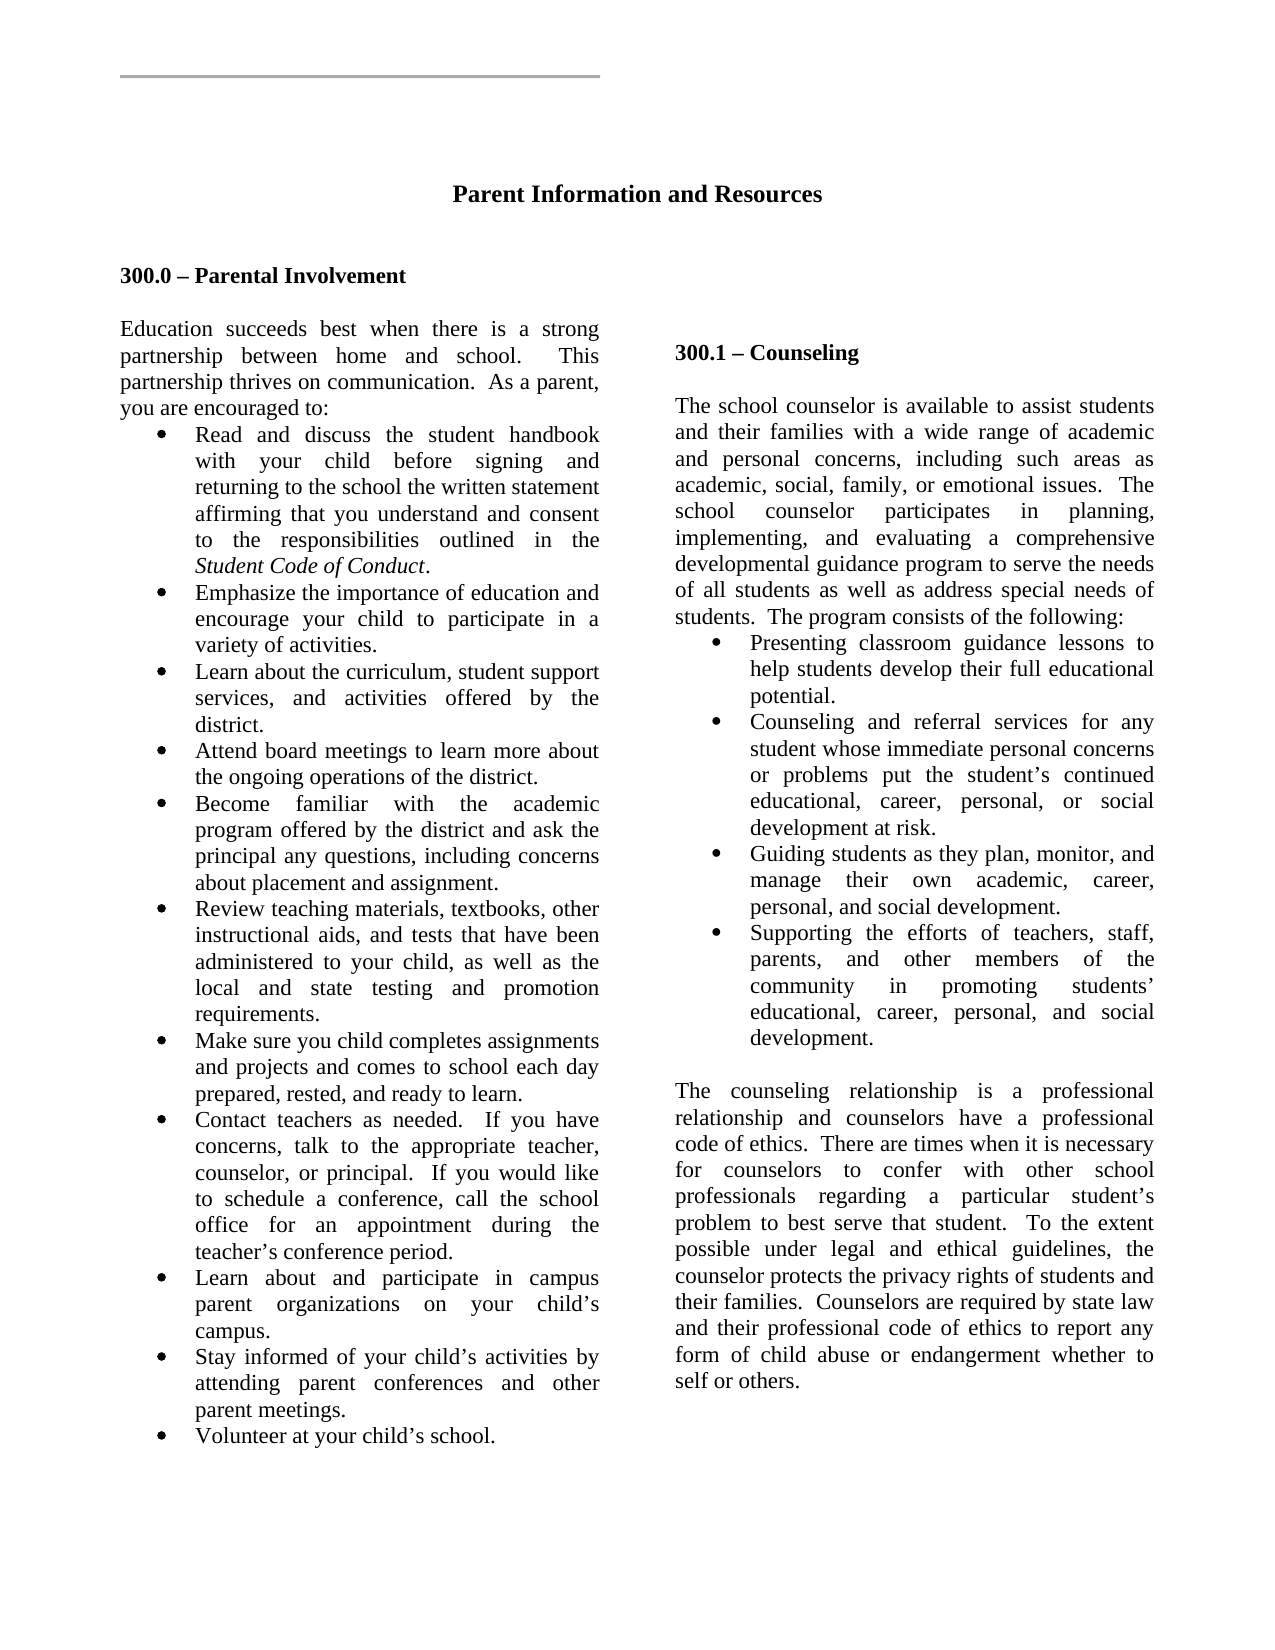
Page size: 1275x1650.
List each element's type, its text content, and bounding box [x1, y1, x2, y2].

list Read and discuss the student handbook with your child before signing and returning to the school the written statement affirming that you understand and consent to the responsibilities outlined in the Student Code of Conduct. [157, 421, 600, 579]
text The school counselor is available to assist students and their families with a wide range of academic and personal concerns, including such areas as academic, social, family, or emotional issues. The school counselor participates in planning, implementing, and evaluating a comprehensive developmental guidance program to serve the needs of all students as well as address special needs of students. The program consists of the following: [675, 392, 1155, 629]
list Emphasize the importance of education and encourage your child to participate in a variety of activities. [157, 579, 600, 658]
list Become familiar with the academic program offered by the district and ask the principal any questions, including concerns about placement and assignment. [157, 790, 600, 895]
text Parent Information and Resources [120, 179, 1155, 207]
list Review teaching materials, textbooks, other instructional aids, and tests that have been administered to your child, as well as the local and state testing and promotion requirements. [157, 895, 600, 1027]
list Attend board meetings to learn more about the ongoing operations of the district. [157, 737, 600, 790]
list Volunteer at your child’s school. [157, 1422, 600, 1448]
list Learn about and participate in campus parent organizations on your child’s campus. [157, 1264, 600, 1343]
list Make sure you child completes assignments and projects and comes to school each day prepared, rested, and ready to learn. [157, 1027, 600, 1106]
text 300.1 – Counseling [675, 339, 1155, 366]
text The counseling relationship is a professional relationship and counselors have a professional code of ethics. There are times when it is necessary for counselors to confer with other school professionals regarding a particular student’s problem to best serve that student. To the extent possible under legal and ethical guidelines, the counselor protects the privacy rights of students and their families. Counselors are required by state law and their professional code of ethics to report any form of child abuse or endangerment whether to self or others. [675, 1077, 1155, 1393]
list Learn about the curriculum, student support services, and activities offered by the district. [157, 658, 600, 737]
text 300.0 – Parental Involvement [120, 263, 600, 289]
list Contact teachers as needed. If you have concerns, talk to the appropriate teacher, counselor, or principal. If you would like to schedule a conference, call the school office for an appointment during the teacher’s conference period. [157, 1106, 600, 1264]
list Counseling and referral services for any student whose immediate personal concerns or problems put the student’s continued educational, career, personal, or social development at risk. [712, 708, 1155, 840]
list Presenting classroom guidance lessons to help students develop their full educational potential. [712, 629, 1155, 708]
list Guiding students as they plan, monitor, and manage their own academic, career, personal, and social development. [712, 840, 1155, 919]
list Stay informed of your child’s activities by attending parent conferences and other parent meetings. [157, 1343, 600, 1422]
text Education succeeds best when there is a strong partnership between home and school. This partnership thrives on communication. As a parent, you are encouraged to: [120, 315, 600, 421]
list Supporting the efforts of teachers, staff, parents, and other members of the community in promoting students’ educational, career, personal, and social development. [712, 919, 1155, 1051]
